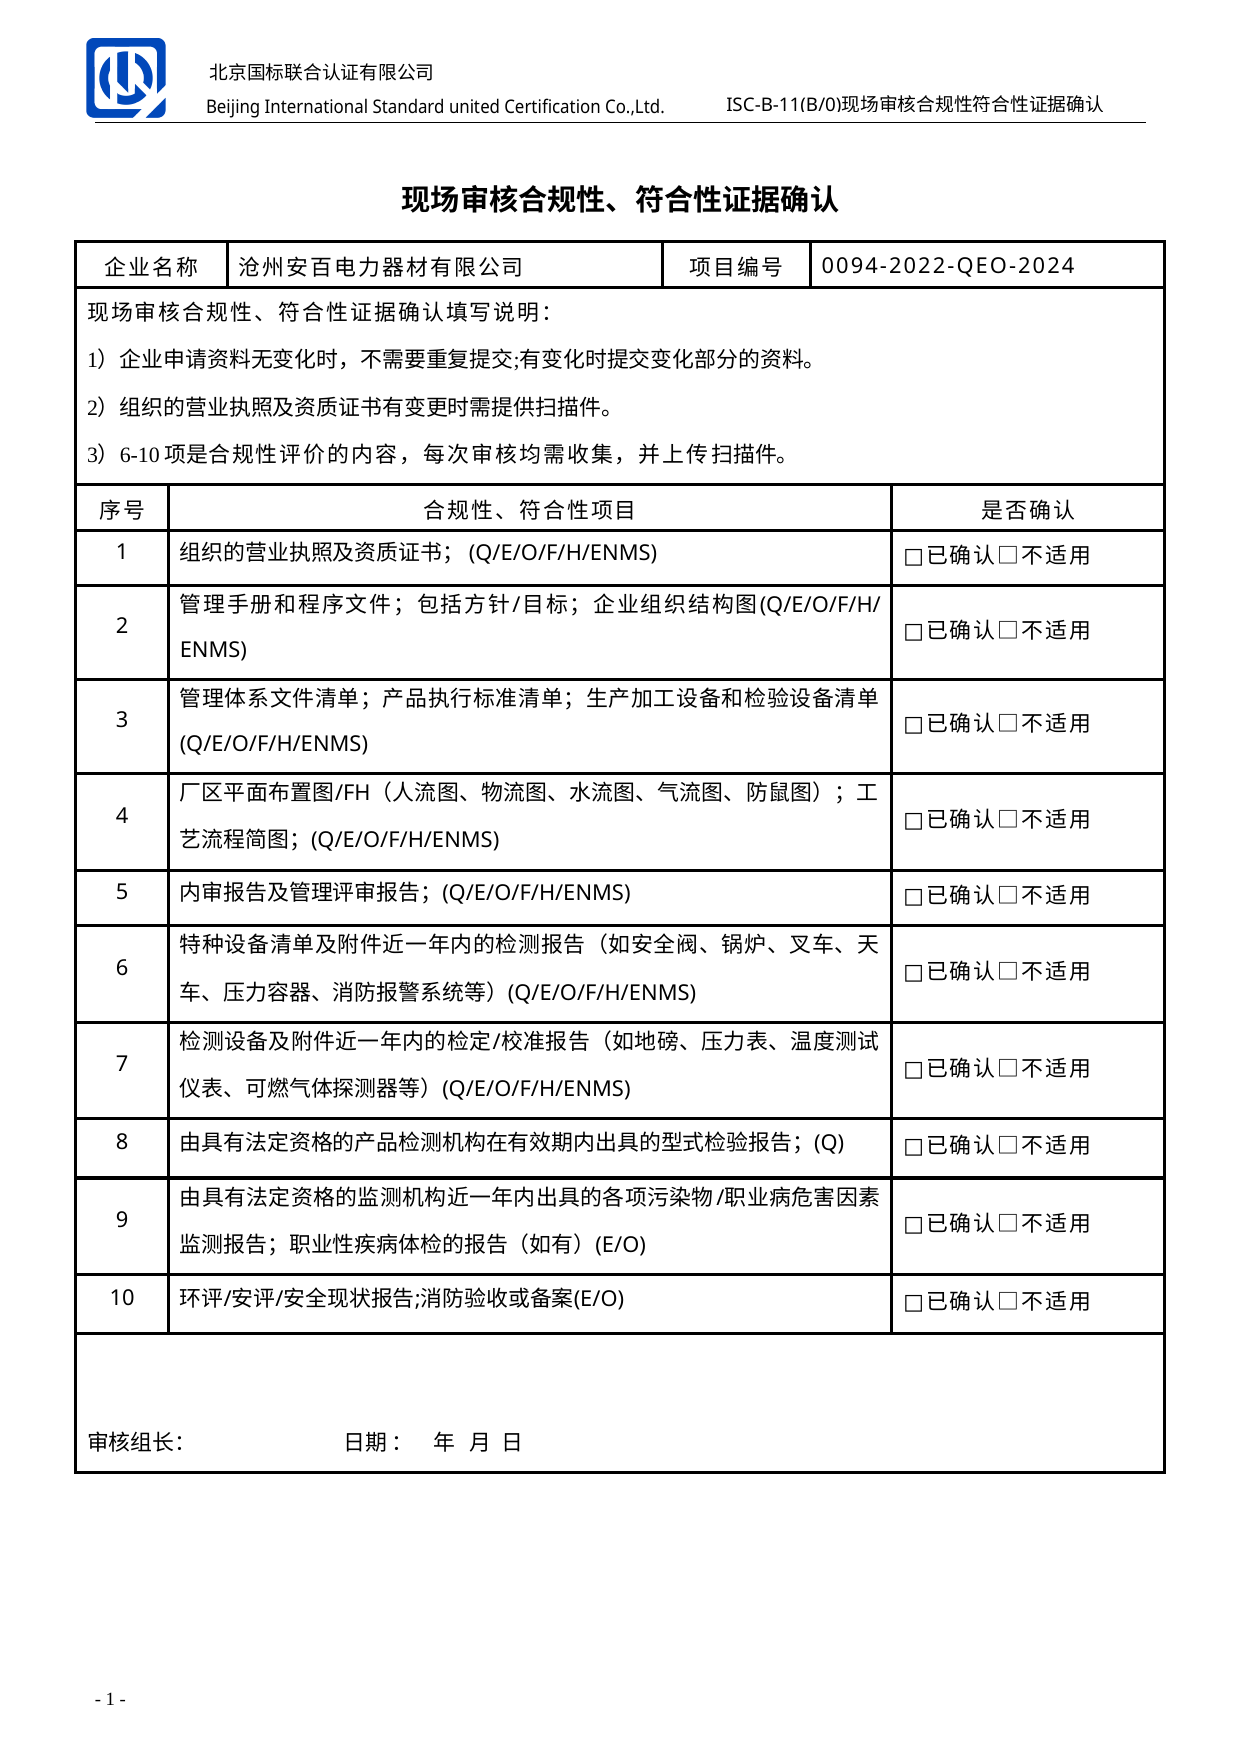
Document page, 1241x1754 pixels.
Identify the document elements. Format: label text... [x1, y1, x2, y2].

table_cell 1 [77, 532, 167, 584]
table_cell □已确认□不适用 [893, 1024, 1163, 1117]
table_cell 合规性、符合性项目 [170, 486, 890, 529]
table_header 沧州安百电力器材有限公司 [229, 243, 661, 286]
table_cell 审核组长： 日期 ： 年 月 日 [77, 1335, 1163, 1471]
table_cell 8 [77, 1120, 167, 1176]
table_cell □已确认□不适用 [893, 532, 1163, 584]
table_cell 现场审核合规性、符合性证据确认填写说明： 1）企业申请资料无变化时，不需要重复提交;有变化时提交变化部分的资料。 2）组织的营业执照及资质证书有变更时需提供扫描件。 3）6-10项是合规性评价的内容，每次审核均需收集，并上传扫描件。 [77, 289, 1163, 483]
table_cell □已确认□不适用 [893, 927, 1163, 1021]
table_cell 是否确认 [893, 486, 1163, 529]
table_cell 5 [77, 872, 167, 924]
table_cell 6 [77, 927, 167, 1021]
table_cell 组织的营业执照及资质证书； (Q/E/O/F/H/ENMS) [170, 532, 890, 584]
table_cell 9 [77, 1180, 167, 1273]
table_cell 2 [77, 587, 167, 678]
table_cell 特种设备清单及附件近一年内的检测报告（如安全阀、锅炉、叉车、天车、压力容器、消防报警系统等）(Q/E/O/F/H/ENMS) [170, 927, 890, 1021]
table_header 企业名称 [77, 243, 226, 286]
table_cell 管理体系文件清单；产品执行标准清单；生产加工设备和检验设备清单(Q/E/O/F/H/ENMS) [170, 681, 890, 772]
table_header 项目编号 [664, 243, 809, 286]
table_cell 序号 [77, 486, 167, 529]
table_cell 环评/安评/安全现状报告;消防验收或备案(E/O) [170, 1276, 890, 1332]
table_cell □已确认□不适用 [893, 681, 1163, 772]
table_cell 厂区平面布置图/FH（人流图、物流图、水流图、气流图、防鼠图）；工艺流程简图；(Q/E/O/F/H/ENMS) [170, 775, 890, 868]
table_cell □已确认□不适用 [893, 587, 1163, 678]
table_header 0094-2022-QEO-2024 [812, 243, 1163, 286]
table_cell 由具有法定资格的监测机构近一年内出具的各项污染物/职业病危害因素监测报告；职业性疾病体检的报告（如有）(E/O) [170, 1180, 890, 1273]
table_cell □已确认□不适用 [893, 872, 1163, 924]
table_cell 3 [77, 681, 167, 772]
table_cell 管理手册和程序文件；包括方针/目标；企业组织结构图(Q/E/O/F/H/ENMS) [170, 587, 890, 678]
table_cell 内审报告及管理评审报告；(Q/E/O/F/H/ENMS) [170, 872, 890, 924]
table_cell 4 [77, 775, 167, 868]
text 现场审核合规性、符合性证据确认 [94, 177, 1146, 219]
table_cell 检测设备及附件近一年内的检定/校准报告（如地磅、压力表、温度测试仪表、可燃气体探测器等）(Q/E/O/F/H/ENMS) [170, 1024, 890, 1117]
picture [86, 38, 166, 118]
table_cell □已确认□不适用 [893, 1276, 1163, 1332]
table_cell □已确认□不适用 [893, 1180, 1163, 1273]
table_cell □已确认□不适用 [893, 775, 1163, 868]
table_cell □已确认□不适用 [893, 1120, 1163, 1176]
table_cell 10 [77, 1276, 167, 1332]
table_cell 7 [77, 1024, 167, 1117]
table_cell 由具有法定资格的产品检测机构在有效期内出具的型式检验报告；(Q) [170, 1120, 890, 1176]
